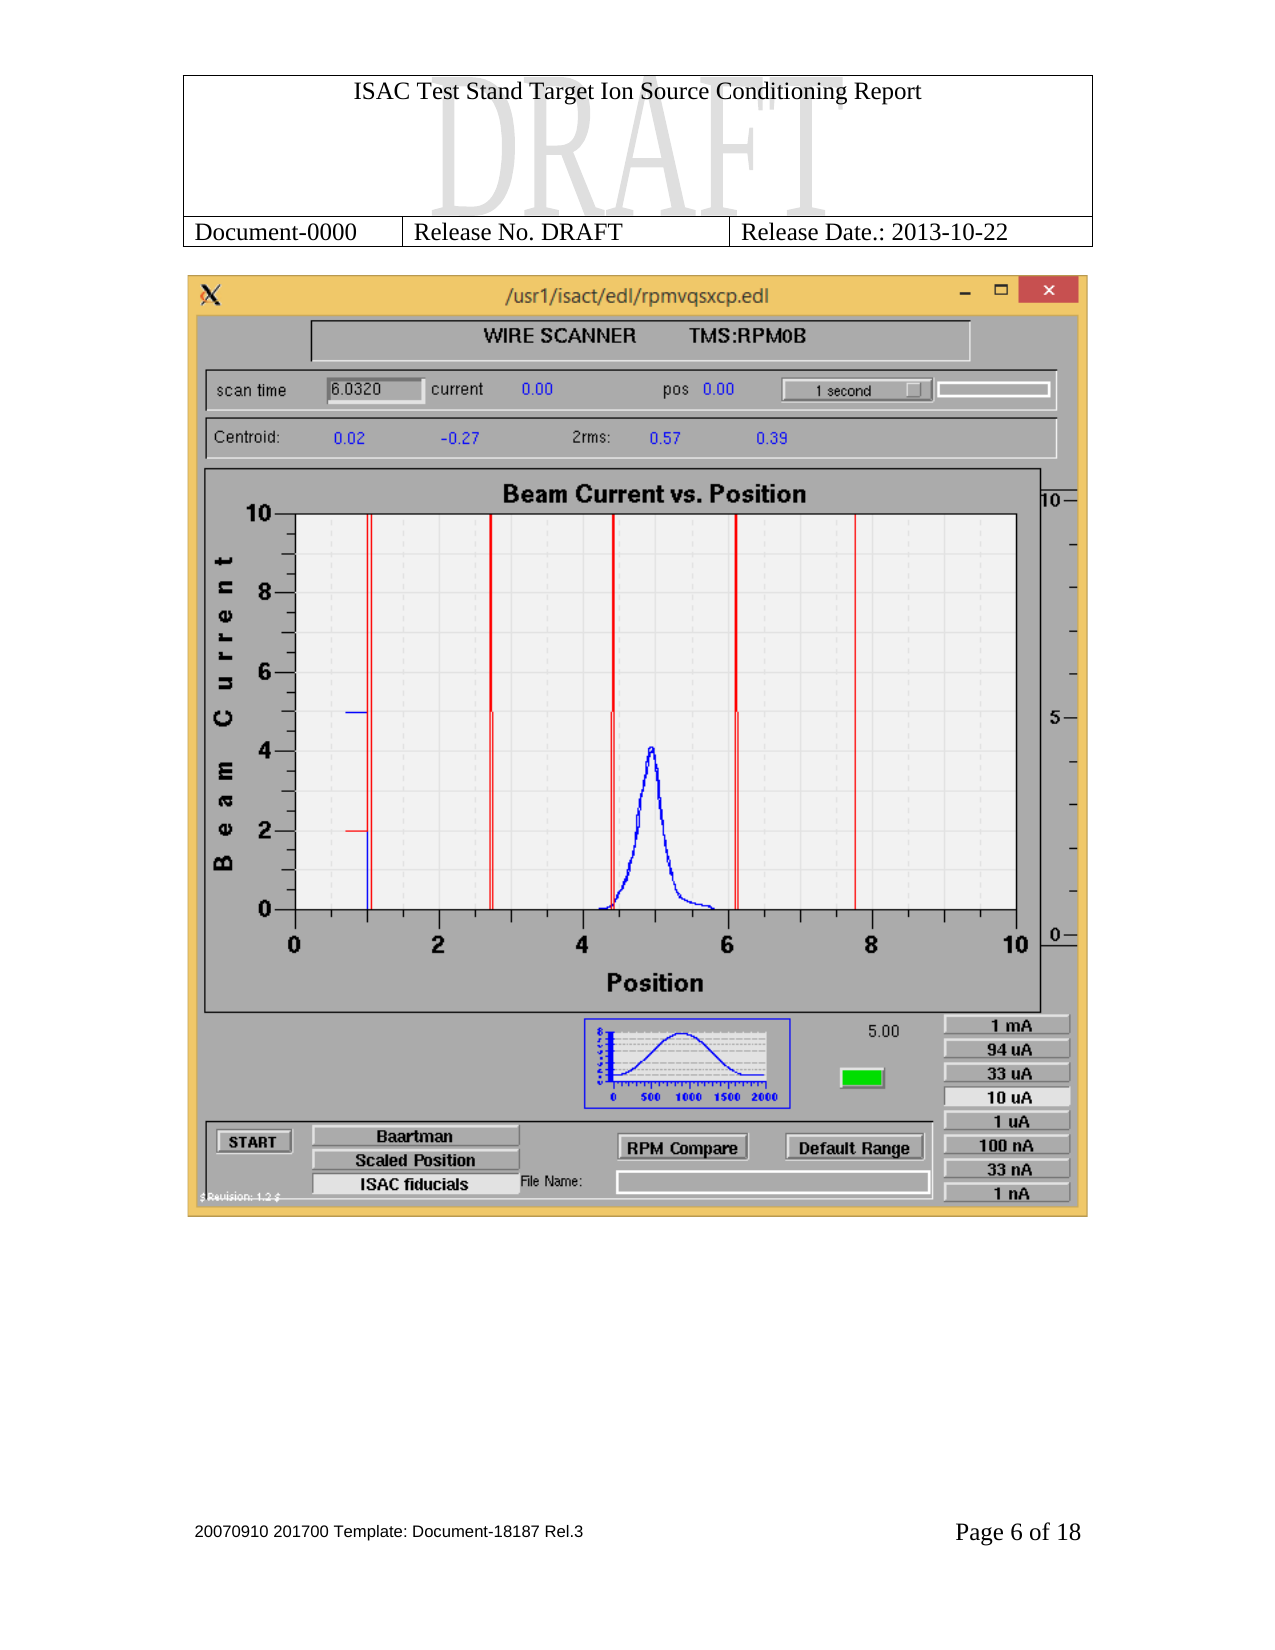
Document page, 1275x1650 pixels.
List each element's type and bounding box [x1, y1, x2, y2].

picture [187, 275, 1088, 1217]
